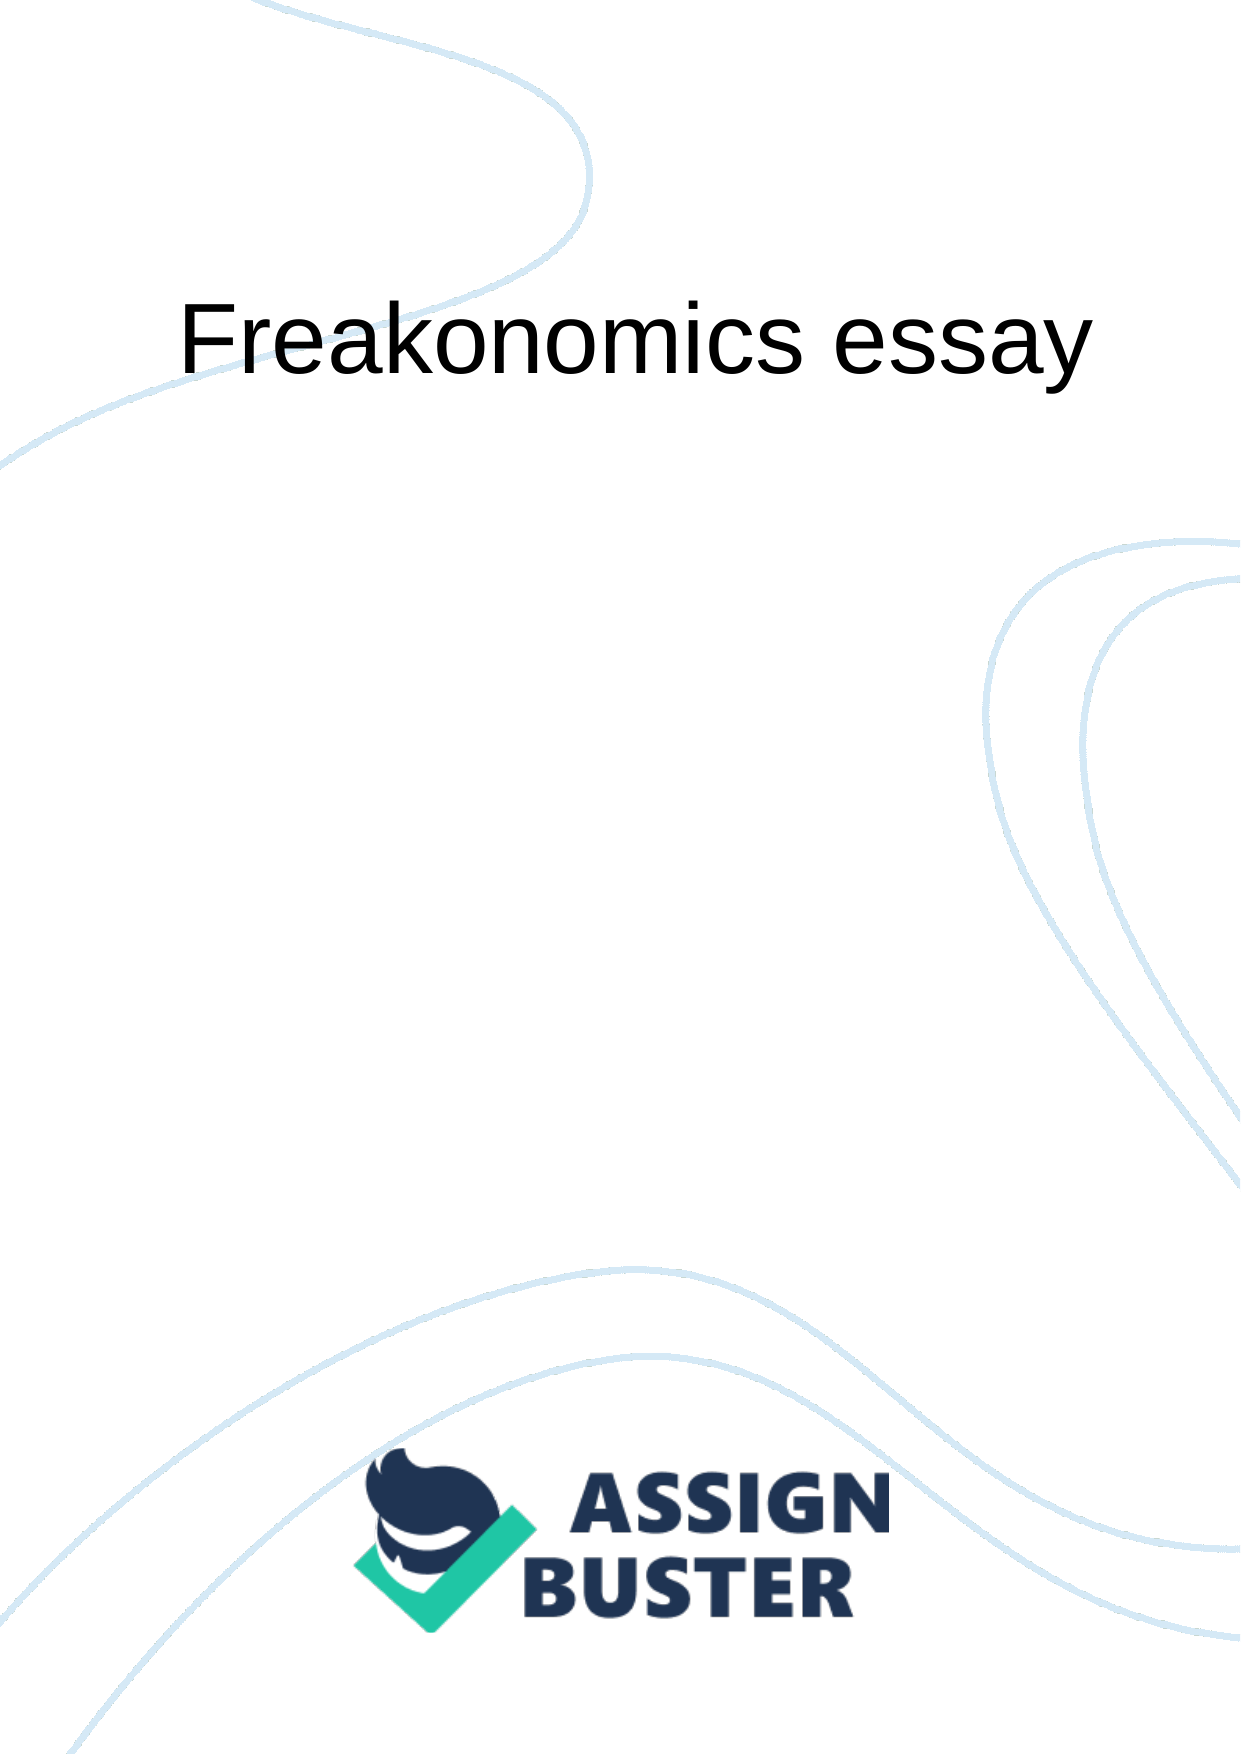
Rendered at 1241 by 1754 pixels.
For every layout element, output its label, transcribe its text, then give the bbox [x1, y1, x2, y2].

subtitle Freakonomics essay [177, 279, 1152, 394]
picture [0, 0, 1241, 1754]
